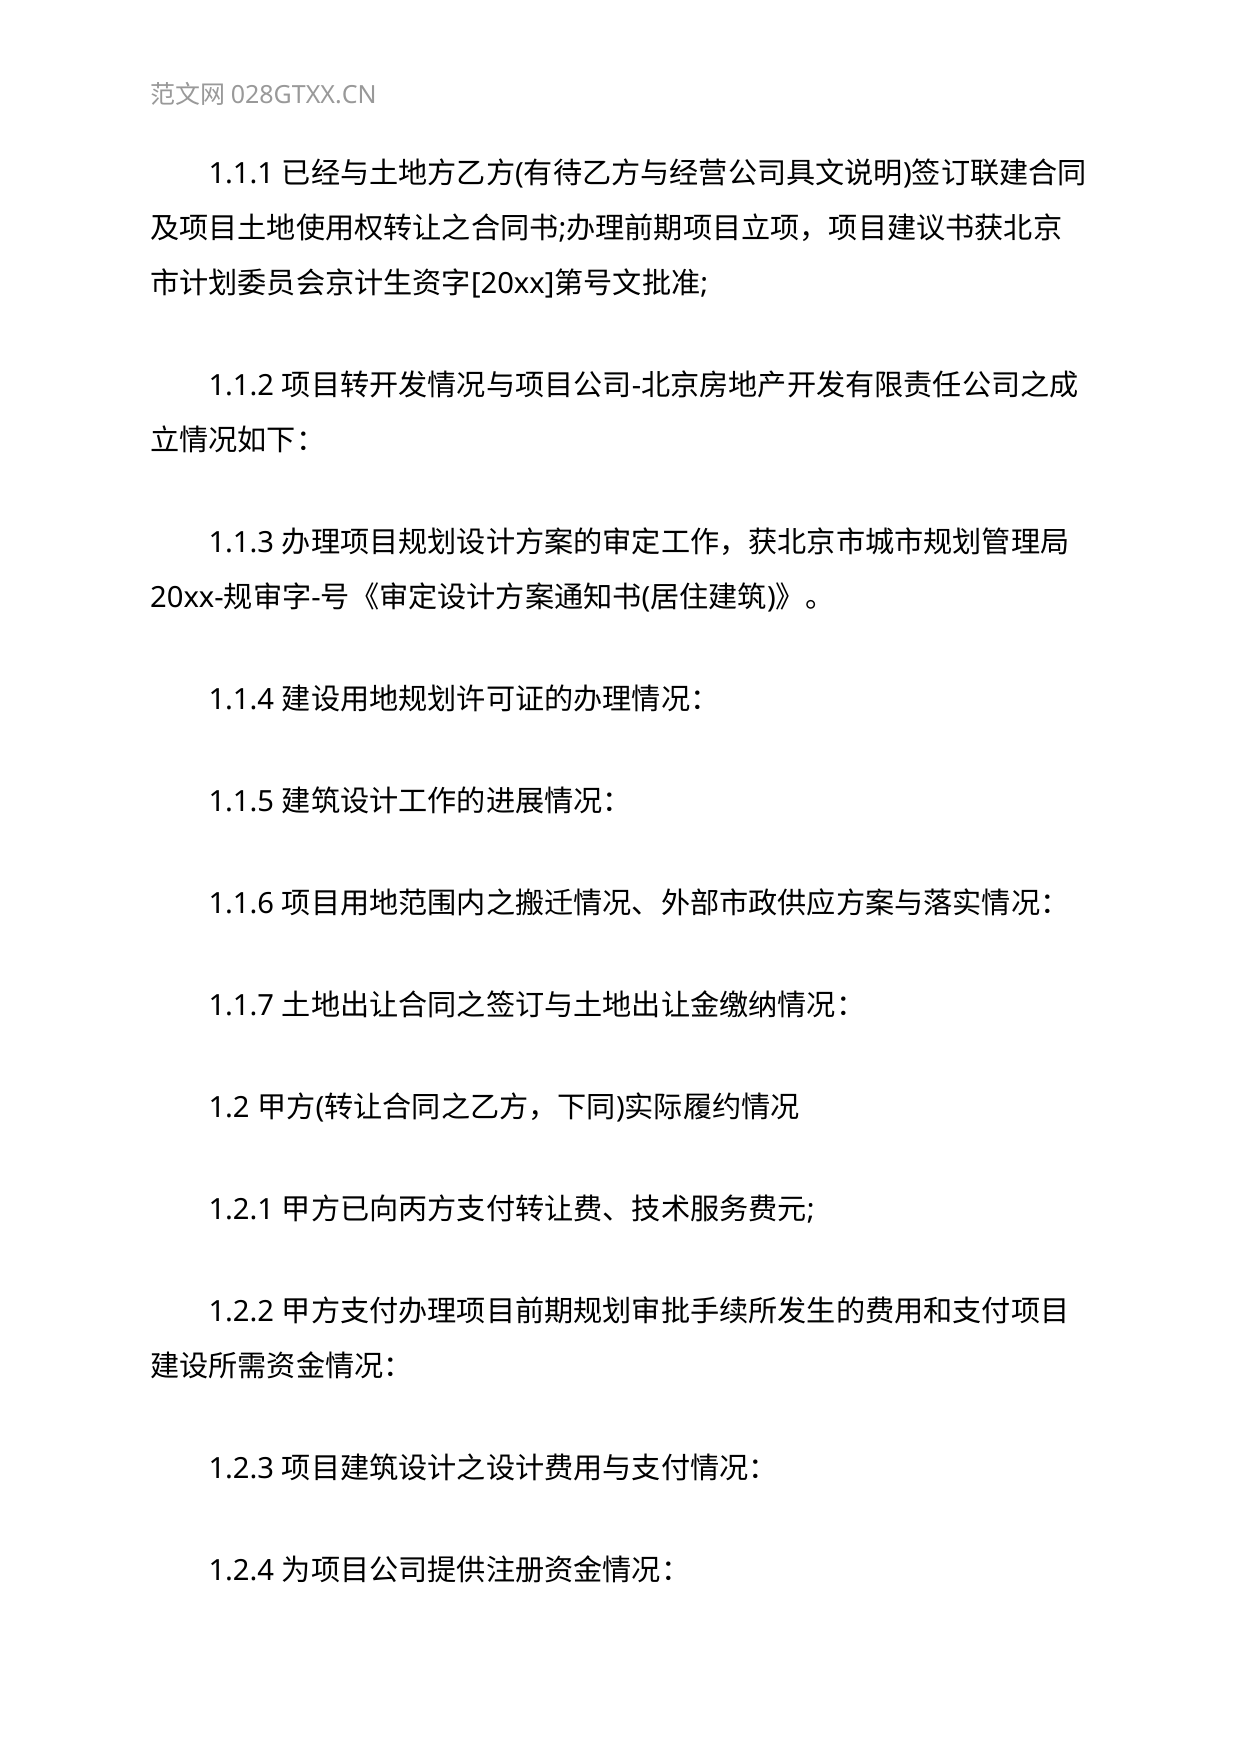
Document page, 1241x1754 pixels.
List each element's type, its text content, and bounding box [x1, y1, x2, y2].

text 1.2.1 甲方已向丙方支付转让费、技术服务费元; [150, 1186, 1090, 1228]
text 1.2.3 项目建筑设计之设计费用与支付情况： [150, 1444, 1090, 1487]
text 1.1.3 办理项目规划设计方案的审定工作，获北京市城市规划管理局20xx-规审字-号《审定设计方案通知书(居住建筑)》。 [150, 519, 1090, 616]
text 1.1.2 项目转开发情况与项目公司-北京房地产开发有限责任公司之成立情况如下： [150, 362, 1090, 459]
text 1.1.4 建设用地规划许可证的办理情况： [150, 676, 1090, 718]
text 1.1.1 已经与土地方乙方(有待乙方与经营公司具文说明)签订联建合同及项目土地使用权转让之合同书;办理前期项目立项，项目建议书获北京市计划委员会京计生资字[20xx]第号文批准; [150, 150, 1090, 302]
text 1.1.7 土地出让合同之签订与土地出让金缴纳情况： [150, 982, 1090, 1024]
text 1.2.2 甲方支付办理项目前期规划审批手续所发生的费用和支付项目建设所需资金情况： [150, 1288, 1090, 1385]
text 1.2 甲方(转让合同之乙方，下同)实际履约情况 [150, 1084, 1090, 1126]
text 1.1.5 建筑设计工作的进展情况： [150, 778, 1090, 820]
text 1.2.4 为项目公司提供注册资金情况： [150, 1546, 1090, 1589]
text 1.1.6 项目用地范围内之搬迁情况、外部市政供应方案与落实情况： [150, 880, 1090, 922]
